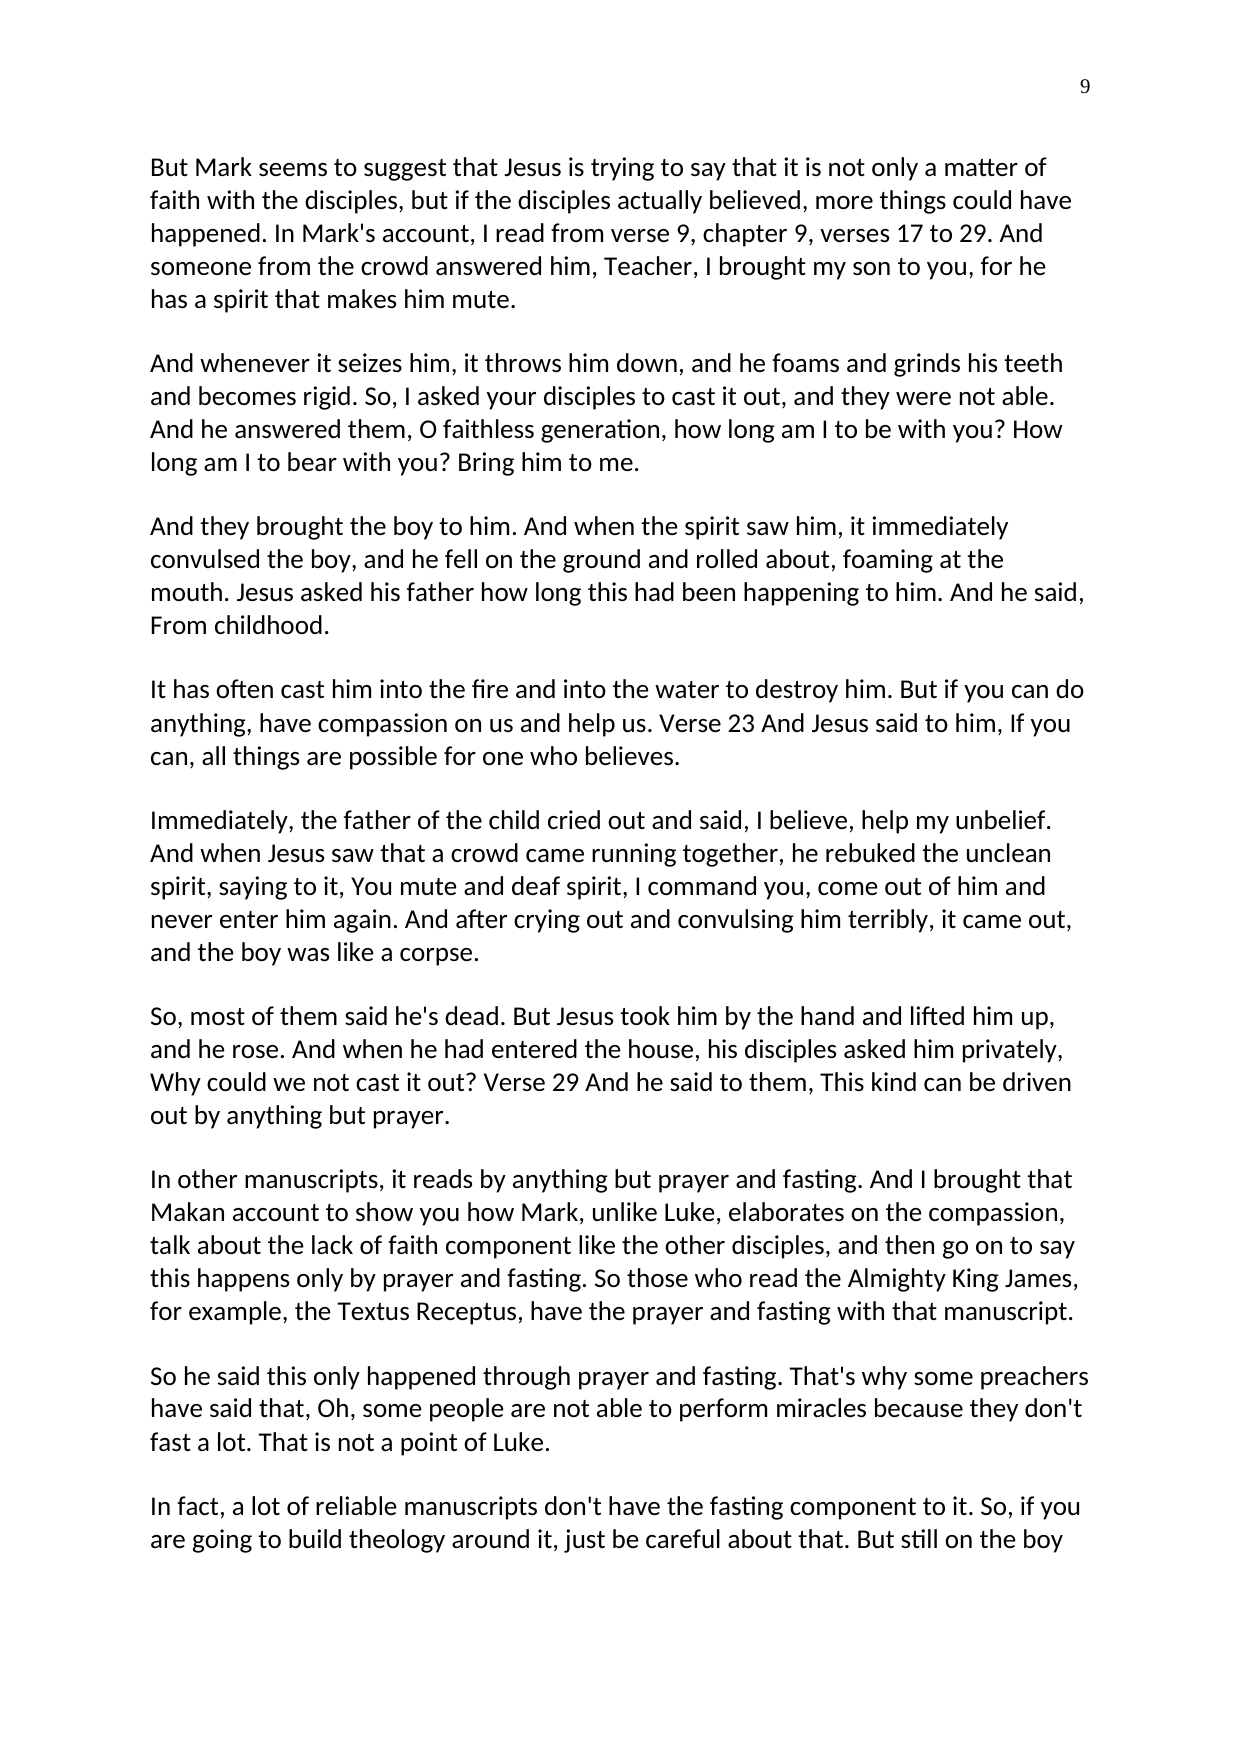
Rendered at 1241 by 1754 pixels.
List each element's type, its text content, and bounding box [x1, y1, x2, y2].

text In other manuscripts, it reads by anything but prayer and fasting. And I brought that Makan account to show you how Mark, unlike Luke, elaborates on the compassion, talk about the lack of faith component like the other disciples, and then go on to say this happens only by prayer and fasting. So those who read the Almighty King James, for example, the Textus Receptus, have the prayer and fasting with that manuscript. [150, 1162, 1090, 1327]
text So he said this only happened through prayer and fasting. That's why some preachers have said that, Oh, some people are not able to perform miracles because they don't fast a lot. That is not a point of Luke. [150, 1359, 1090, 1458]
text So, most of them said he's dead. But Jesus took him by the hand and lifted him up, and he rose. And when he had entered the house, his disciples asked him privately, Why could we not cast it out? Verse 29 And he said to them, This kind can be driven out by anything but prayer. [150, 999, 1090, 1131]
text But Mark seems to suggest that Jesus is trying to say that it is not only a matter of faith with the disciples, but if the disciples actually believed, more things could have happened. In Mark's account, I read from verse 9, chapter 9, verses 17 to 29. And someone from the crowd answered him, Teacher, I brought my son to you, for he has a spirit that makes him mute. [150, 150, 1090, 315]
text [150, 1489, 1090, 1555]
text Immediately, the father of the child cried out and said, I believe, help my unbelief. And when Jesus saw that a crowd came running together, he rebuked the unclean spirit, saying to it, You mute and deaf spirit, I command you, come out of him and never enter him again. And after crying out and convulsing him terribly, it came out, and the boy was like a corpse. [150, 803, 1090, 968]
text It has often cast him into the fire and into the water to destroy him. But if you can do anything, have compassion on us and help us. Verse 23 And Jesus said to him, If you can, all things are possible for one who believes. [150, 673, 1090, 772]
text And whenever it seizes him, it throws him down, and he foams and grinds his teeth and becomes rigid. So, I asked your disciples to cast it out, and they were not able. And he answered them, O faithless generation, how long am I to be with you? How long am I to bear with you? Bring him to me. [150, 346, 1090, 478]
text And they brought the boy to him. And when the spirit saw him, it immediately convulsed the boy, and he fell on the ground and rolled about, foaming at the mouth. Jesus asked his father how long this had been happening to him. And he said, From childhood. [150, 509, 1090, 642]
